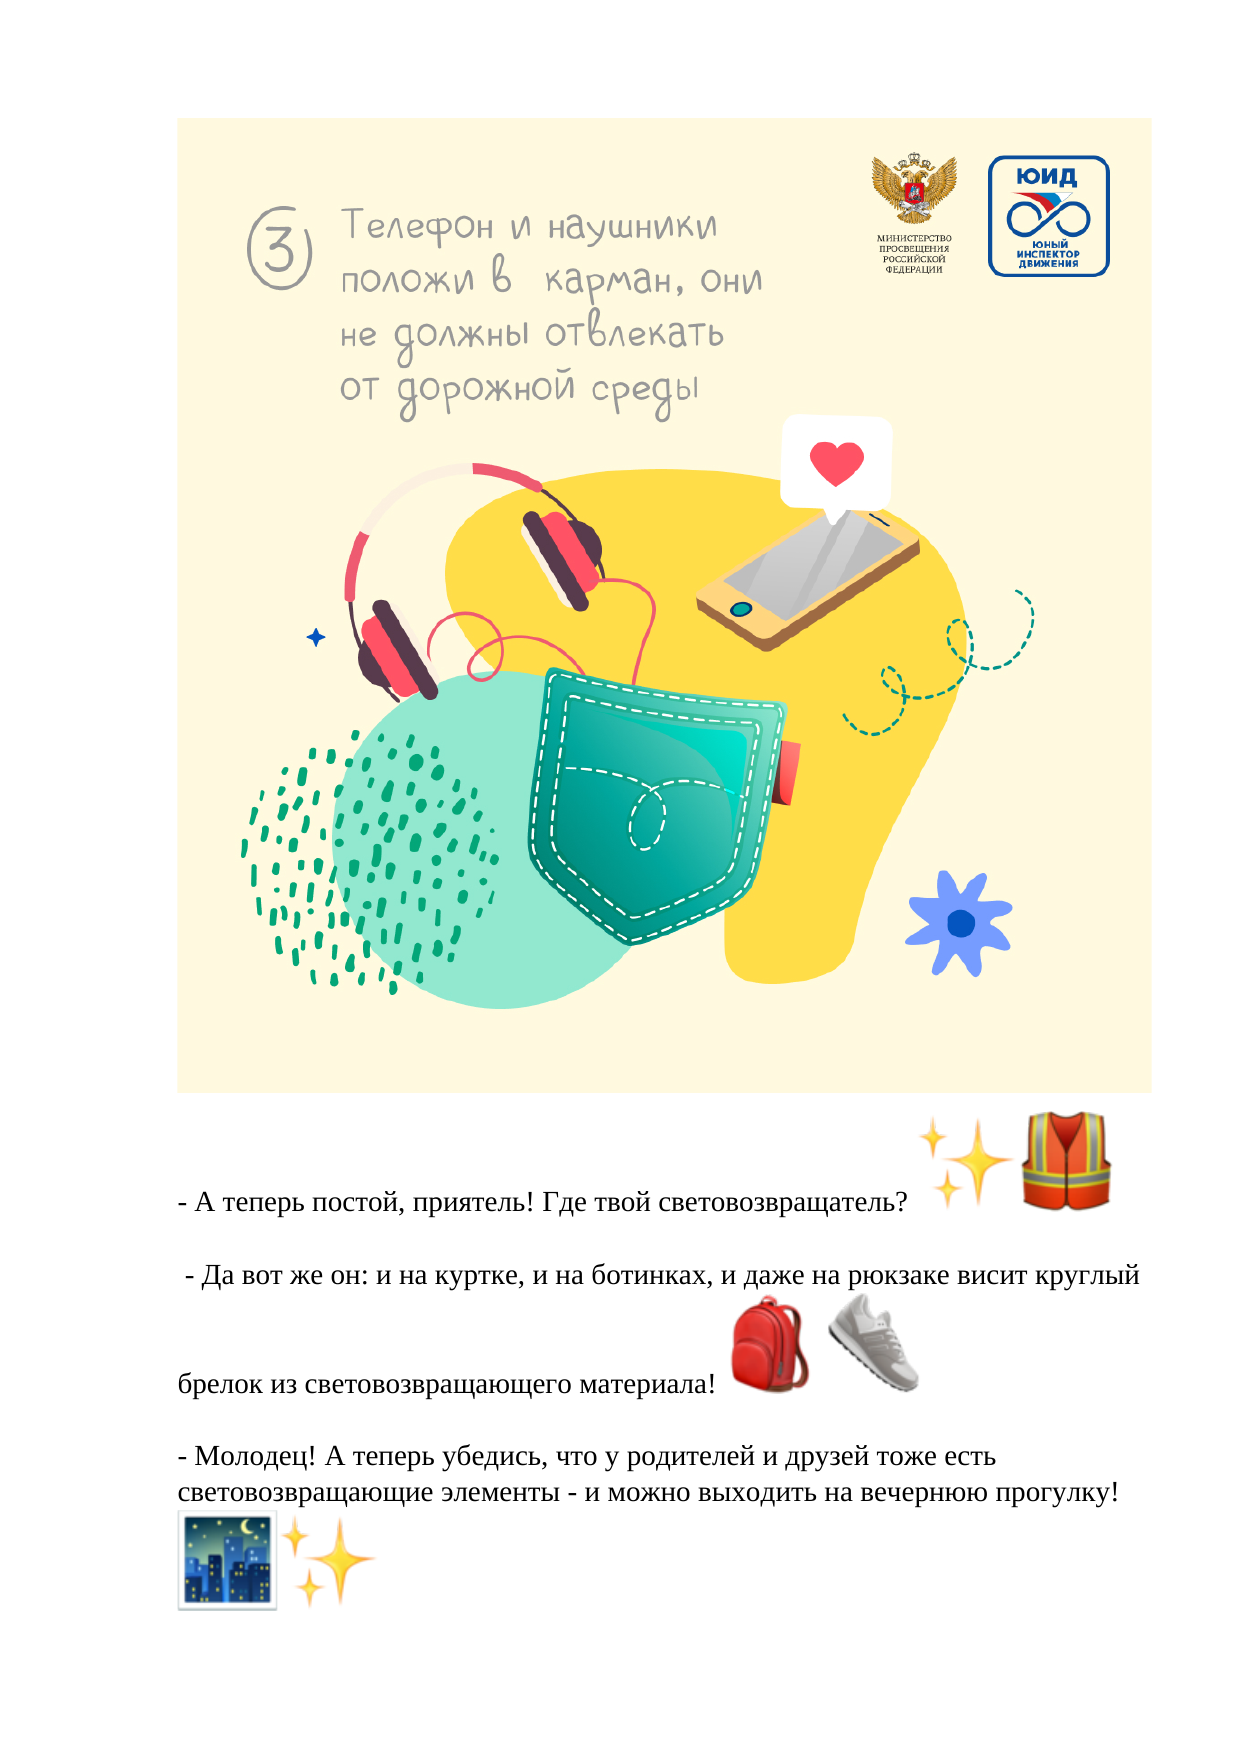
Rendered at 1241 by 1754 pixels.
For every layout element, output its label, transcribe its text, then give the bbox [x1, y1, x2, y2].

picture [177, 118, 1152, 1093]
picture [723, 1293, 925, 1394]
picture [915, 1111, 1117, 1212]
picture [177, 1510, 378, 1611]
text - А теперь постой, приятель! Где твой световозвращатель? - Да вот же он: и на куртке, и на ботинках, и даже на рюкзаке висит круглый брелок из световозвращающего материала! - Молодец! А теперь убедись, что у родителей и друзей тоже есть световозвращающие элементы - и можно выходить на вечернюю прогулку! [177, 1111, 1152, 1611]
